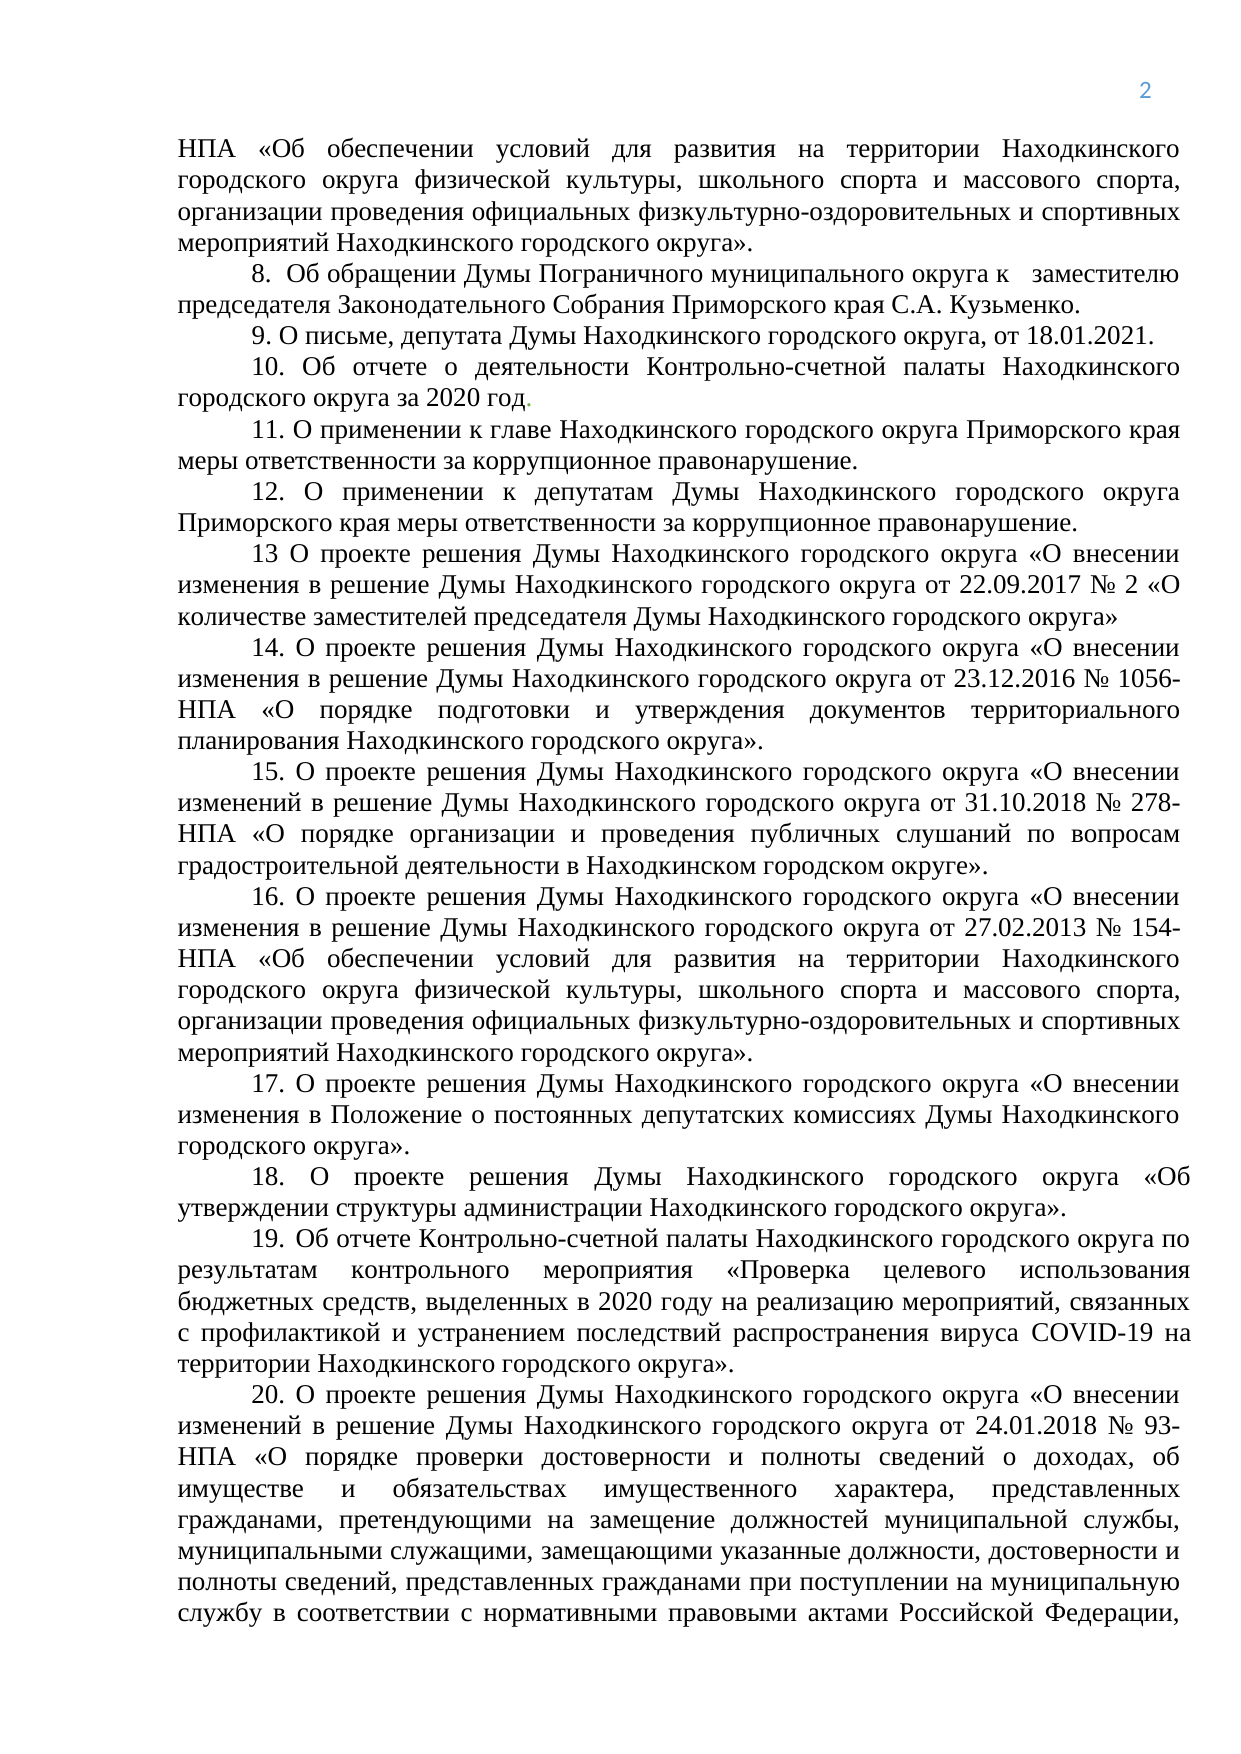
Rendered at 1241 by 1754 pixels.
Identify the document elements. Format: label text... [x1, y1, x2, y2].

list 13 О проекте решения Думы Находкинского городского округа «О внесении изменения в решение Думы Находкинского городского округа от 22.09.2017 № 2 «О количестве заместителей председателя Думы Находкинского городского округа» [177, 537, 1181, 631]
list Об отчете Контрольно-счетной палаты Находкинского городского округа по результатам контрольного мероприятия «Проверка целевого использования бюджетных средств, выделенных в 2020 году на реализацию мероприятий, связанных с профилактикой и устранением последствий распространения вируса COVID-19 на территории Находкинского городского округа». [177, 1222, 1191, 1378]
text 9. О письме, депутата Думы Находкинского городского округа, от 18.01.2021. [177, 319, 1181, 350]
list 15. О проекте решения Думы Находкинского городского округа «О внесении изменений в решение Думы Находкинского городского округа от 31.10.2018 № 278-НПА «О порядке организации и проведения публичных слушаний по вопросам градостроительной деятельности в Находкинском городском округе». [177, 755, 1181, 880]
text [177, 132, 1181, 257]
text 12. О применении к депутатам Думы Находкинского городского округа Приморского края меры ответственности за коррупционное правонарушение. [177, 475, 1181, 537]
text 8. Об обращении Думы Пограничного муниципального округа к заместителю председателя Законодательного Собрания Приморского края С.А. Кузьменко. [177, 257, 1181, 319]
text 11. О применении к главе Находкинского городского округа Приморского края меры ответственности за коррупционное правонарушение. [177, 413, 1181, 475]
list 10. Об отчете о деятельности Контрольно-счетной палаты Находкинского городского округа за 2020 год. [177, 350, 1181, 413]
text 18. О проекте решения Думы Находкинского городского округа «Об утверждении структуры администрации Находкинского городского округа». [177, 1160, 1191, 1222]
list 14. О проекте решения Думы Находкинского городского округа «О внесении изменения в решение Думы Находкинского городского округа от 23.12.2016 № 1056-НПА «О порядке подготовки и утверждения документов территориального планирования Находкинского городского округа». [177, 631, 1181, 755]
list 16. О проекте решения Думы Находкинского городского округа «О внесении изменения в решение Думы Находкинского городского округа от 27.02.2013 № 154-НПА «Об обеспечении условий для развития на территории Находкинского городского округа физической культуры, школьного спорта и массового спорта, организации проведения официальных физкультурно-оздоровительных и спортивных мероприятий Находкинского городского округа». [177, 880, 1181, 1067]
list 17. О проекте решения Думы Находкинского городского округа «О внесении изменения в Положение о постоянных депутатских комиссиях Думы Находкинского городского округа». [177, 1067, 1181, 1160]
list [177, 1378, 1181, 1627]
